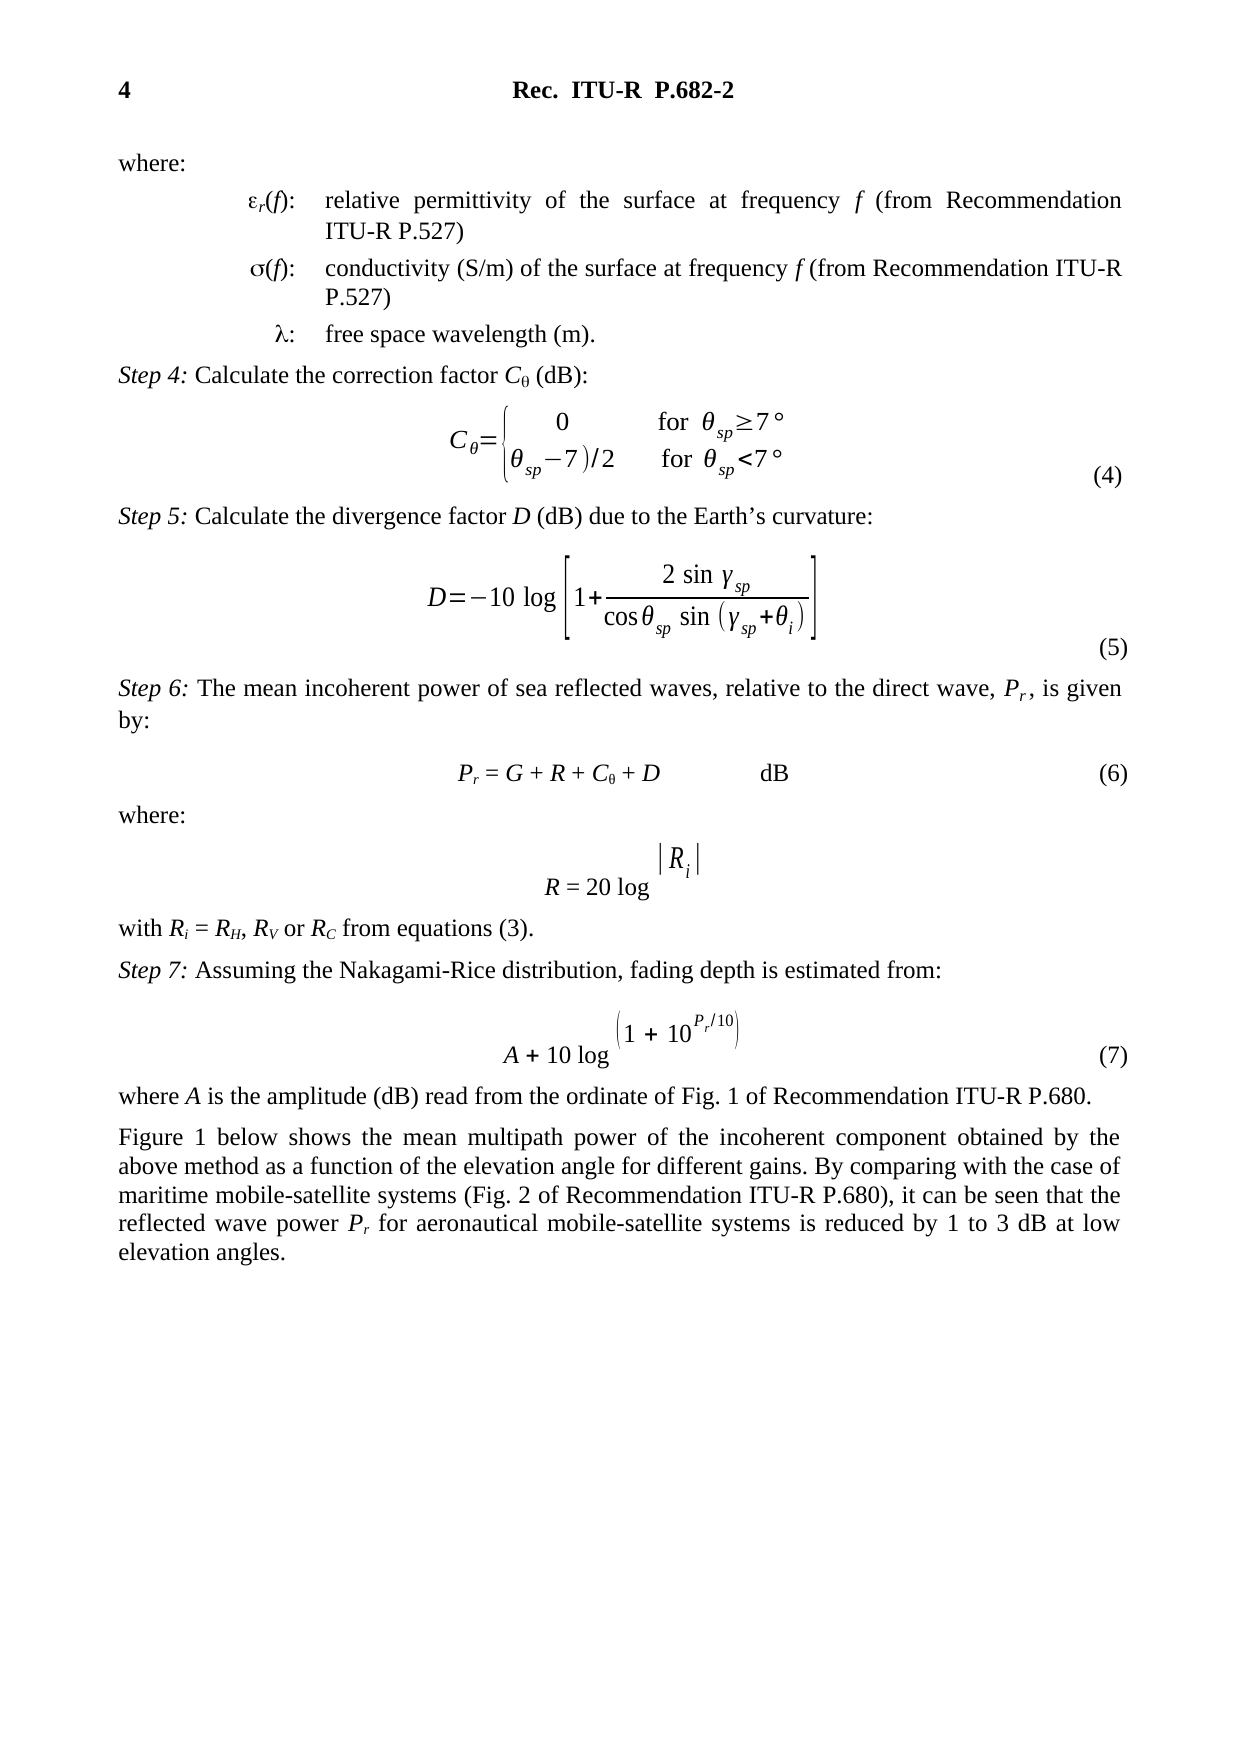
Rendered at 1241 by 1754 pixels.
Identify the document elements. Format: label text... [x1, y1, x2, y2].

text R = 20 log [118, 841, 1122, 901]
text where: [118, 148, 1122, 176]
text Step 4: Calculate the correction factor C (dB): [118, 361, 1122, 391]
text A  10 log (7) [118, 1008, 1122, 1068]
text where A is the amplitude (dB) read from the ordinate of Fig. 1 of Recommendation ITU-R P.680. [118, 1081, 1122, 1110]
text Pr = G + R + Cθ + D dB (6) [118, 758, 1122, 787]
text Figure 1 below shows the mean multipath power of the incoherent component obtained by the above method as a function of the elevation angle for different gains. By comparing with the case of maritime mobile-satellite systems (Fig. 2 of Recommendation ITU-R P.680), it can be seen that the reflected wave power Pr for aeronautical mobile-satellite systems is reduced by 1 to 3 dB at low elevation angles. [118, 1122, 1122, 1266]
text with Ri = RH, RV or RC from equations (3). [118, 913, 1122, 942]
text (f): conductivity (S/m) of the surface at frequency f (from Recommendation ITU-R P.527) [118, 253, 1122, 311]
text where: [118, 800, 1122, 828]
text r(f): relative permittivity of the surface at frequency f (from Recommendation ITU-R P.527) [118, 185, 1122, 245]
text : free space wavelength (m). [118, 319, 1122, 348]
text Step 6: The mean incoherent power of sea reflected waves, relative to the direct wave, Pr , is given by: [118, 673, 1122, 733]
text Step 7: Assuming the Nakagami-Rice distribution, fading depth is estimated from: [118, 955, 1122, 983]
text (4) [118, 404, 1122, 489]
text (5) [118, 555, 1122, 661]
text Step 5: Calculate the divergence factor D (dB) due to the Earth’s curvature: [118, 501, 1122, 530]
